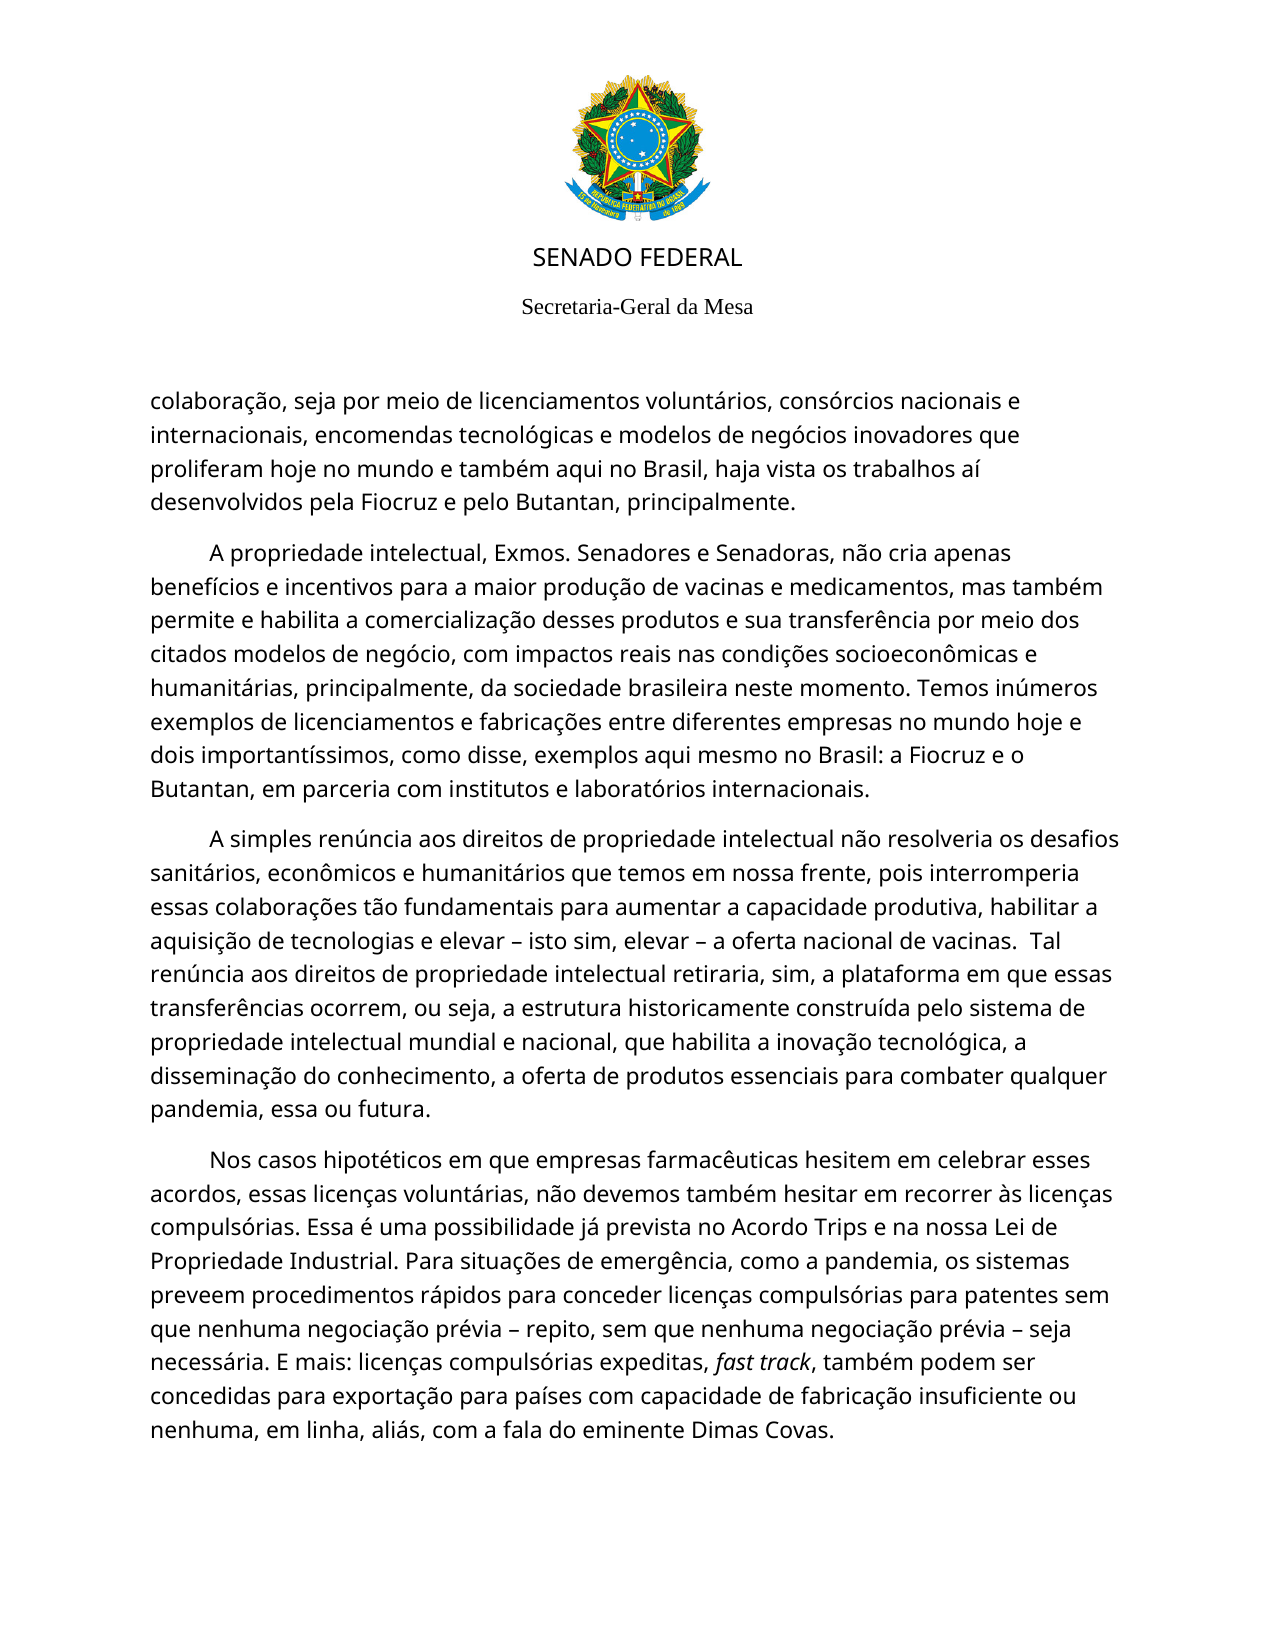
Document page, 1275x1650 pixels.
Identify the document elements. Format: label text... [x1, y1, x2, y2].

text A propriedade intelectual, Exmos. Senadores e Senadoras, não cria apenas benefícios e incentivos para a maior produção de vacinas e medicamentos, mas também permite e habilita a comercialização desses produtos e sua transferência por meio dos citados modelos de negócio, com impactos reais nas condições socioeconômicas e humanitárias, principalmente, da sociedade brasileira neste momento. Temos inúmeros exemplos de licenciamentos e fabricações entre diferentes empresas no mundo hoje e dois importantíssimos, como disse, exemplos aqui mesmo no Brasil: a Fiocruz e o Butantan, em parceria com institutos e laboratórios internacionais. [150, 537, 1125, 804]
text Nos casos hipotéticos em que empresas farmacêuticas hesitem em celebrar esses acordos, essas licenças voluntárias, não devemos também hesitar em recorrer às licenças compulsórias. Essa é uma possibilidade já prevista no Acordo Trips e na nossa Lei de Propriedade Industrial. Para situações de emergência, como a pandemia, os sistemas preveem procedimentos rápidos para conceder licenças compulsórias para patentes sem que nenhuma negociação prévia – repito, sem que nenhuma negociação prévia – seja necessária. E mais: licenças compulsórias expeditas, fast track, também podem ser concedidas para exportação para países com capacidade de fabricação insuficiente ou nenhuma, em linha, aliás, com a fala do eminente Dimas Covas. [150, 1144, 1125, 1445]
text A simples renúncia aos direitos de propriedade intelectual não resolveria os desafios sanitários, econômicos e humanitários que temos em nossa frente, pois interromperia essas colaborações tão fundamentais para aumentar a capacidade produtiva, habilitar a aquisição de tecnologias e elevar – isto sim, elevar – a oferta nacional de vacinas. Tal renúncia aos direitos de propriedade intelectual retiraria, sim, a plataforma em que essas transferências ocorrem, ou seja, a estrutura historicamente construída pelo sistema de propriedade intelectual mundial e nacional, que habilita a inovação tecnológica, a disseminação do conhecimento, a oferta de produtos essenciais para combater qualquer pandemia, essa ou futura. [150, 823, 1125, 1124]
picture [564, 75, 711, 221]
